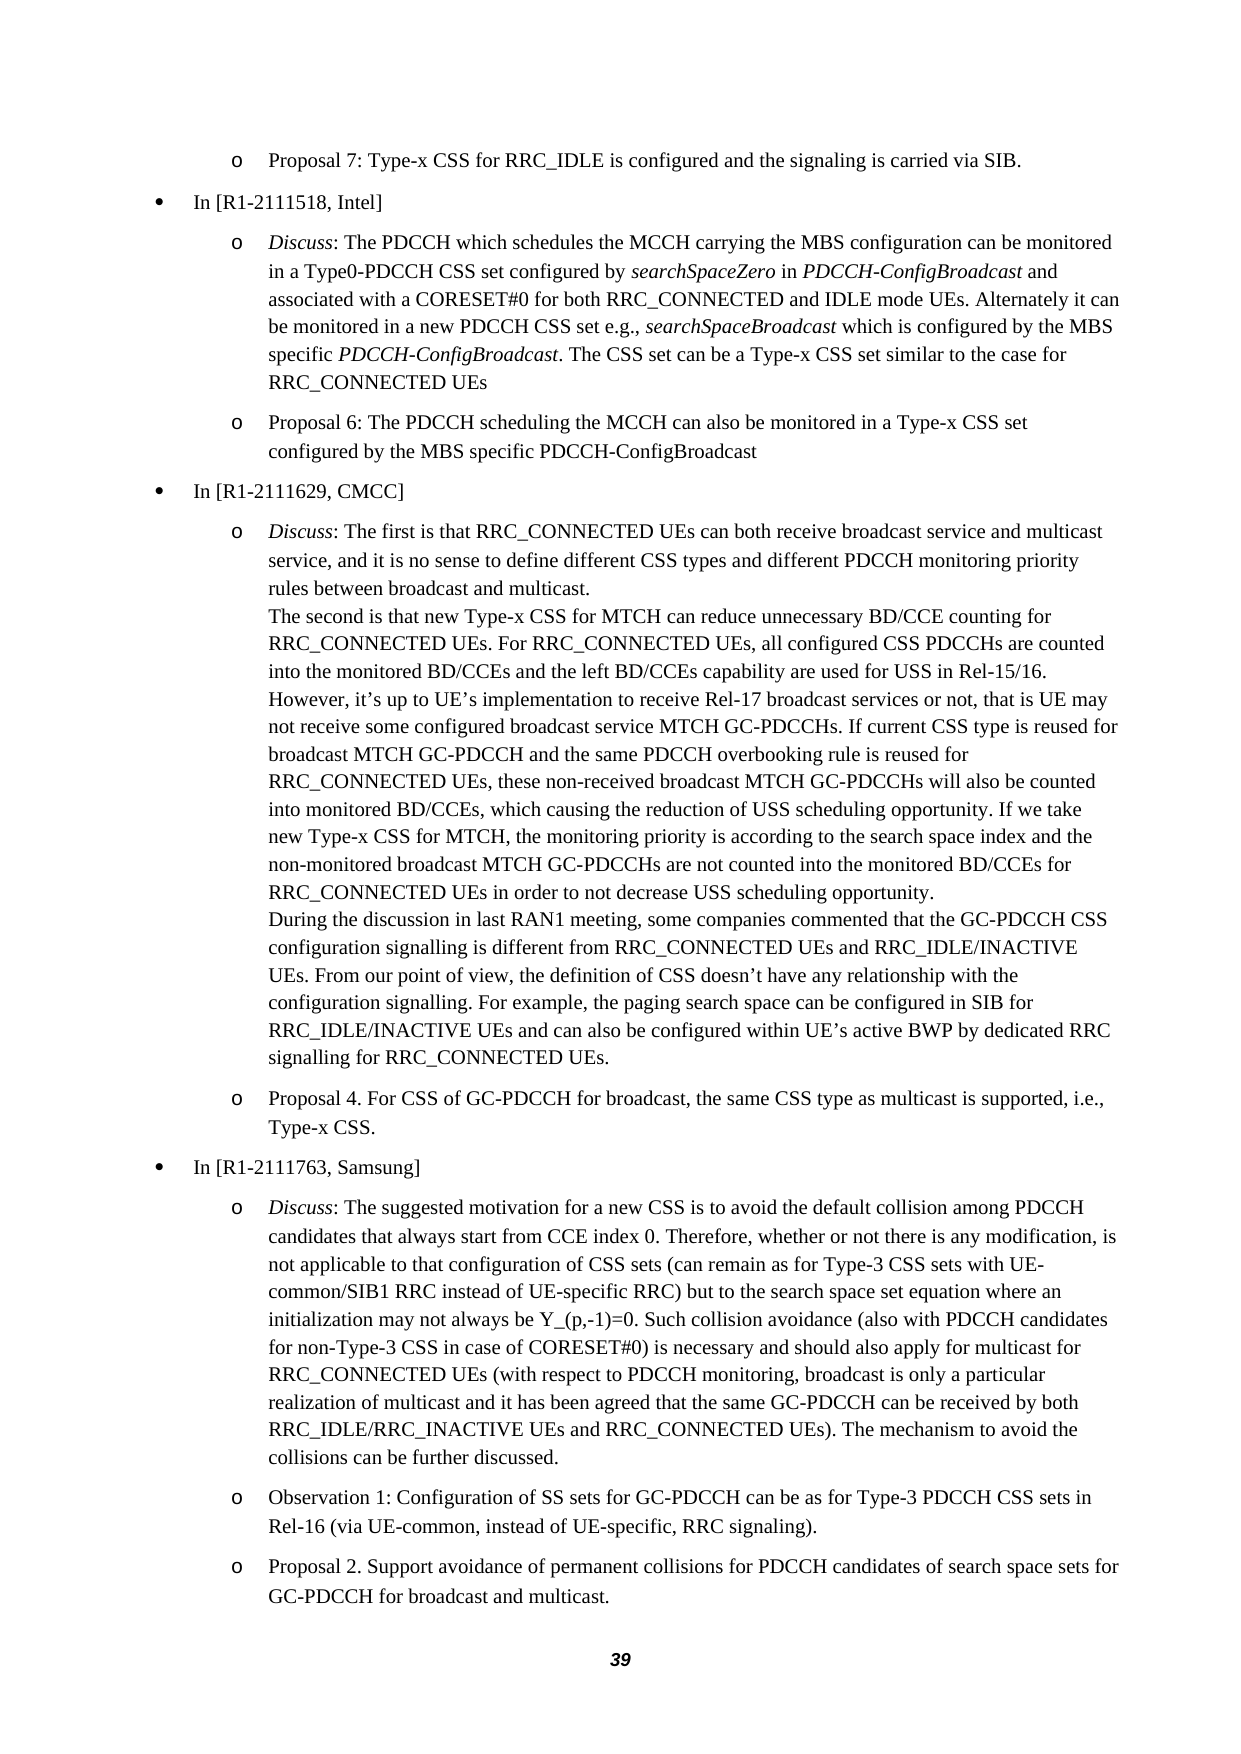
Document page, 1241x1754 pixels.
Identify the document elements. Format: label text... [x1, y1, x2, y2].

list Discuss: The PDCCH which schedules the MCCH carrying the MBS configuration can be monitored in a Type0-PDCCH CSS set configured by searchSpaceZero in PDCCH-ConfigBroadcast and associated with a CORESET#0 for both RRC_CONNECTED and IDLE mode UEs. Alternately it can be monitored in a new PDCCH CSS set e.g., searchSpaceBroadcast which is configured by the MBS specific PDCCH-ConfigBroadcast. The CSS set can be a Type-x CSS set similar to the case for RRC_CONNECTED UEs [231, 230, 1122, 394]
list In [R1-2111763, Samsung] [156, 1155, 1122, 1179]
list Observation 1: Configuration of SS sets for GC-PDCCH can be as for Type-3 PDCCH CSS sets in Rel-16 (via UE-common, instead of UE-specific, RRC signaling). [231, 1485, 1122, 1538]
list Discuss: The suggested motivation for a new CSS is to avoid the default collision among PDCCH candidates that always start from CCE index 0. Therefore, whether or not there is any modification, is not applicable to that configuration of CSS sets (can remain as for Type-3 CSS sets with UE-common/SIB1 RRC instead of UE-specific RRC) but to the search space set equation where an initialization may not always be Y_(p,-1)=0. Such collision avoidance (also with PDCCH candidates for non-Type-3 CSS in case of CORESET#0) is necessary and should also apply for multicast for RRC_CONNECTED UEs (with respect to PDCCH monitoring, broadcast is only a particular realization of multicast and it has been agreed that the same GC-PDCCH can be received by both RRC_IDLE/RRC_INACTIVE UEs and RRC_CONNECTED UEs). The mechanism to avoid the collisions can be further discussed. [231, 1195, 1122, 1469]
list In [R1-2111629, CMCC] [156, 479, 1122, 503]
list Proposal 2. Support avoidance of permanent collisions for PDCCH candidates of search space sets for GC-PDCCH for broadcast and multicast. [231, 1554, 1122, 1608]
list In [R1-2111518, Intel] [156, 190, 1122, 214]
list Proposal 4. For CSS of GC-PDCCH for broadcast, the same CSS type as multicast is supported, i.e., Type-x CSS. [231, 1085, 1122, 1139]
list Proposal 6: The PDCCH scheduling the MCCH can also be monitored in a Type-x CSS set configured by the MBS specific PDCCH-ConfigBroadcast [231, 410, 1122, 463]
list Proposal 7: Type-x CSS for RRC_IDLE is configured and the signaling is carried via SIB. [231, 148, 1122, 173]
list Discuss: The first is that RRC_CONNECTED UEs can both receive broadcast service and multicast service, and it is no sense to define different CSS types and different PDCCH monitoring priority rules between broadcast and multicast. The second is that new Type-x CSS for MTCH can reduce unnecessary BD/CCE counting for RRC_CONNECTED UEs. For RRC_CONNECTED UEs, all configured CSS PDCCHs are counted into the monitored BD/CCEs and the left BD/CCEs capability are used for USS in Rel-15/16. However, it’s up to UE’s implementation to receive Rel-17 broadcast services or not, that is UE may not receive some configured broadcast service MTCH GC-PDCCHs. If current CSS type is reused for broadcast MTCH GC-PDCCH and the same PDCCH overbooking rule is reused for RRC_CONNECTED UEs, these non-received broadcast MTCH GC-PDCCHs will also be counted into monitored BD/CCEs, which causing the reduction of USS scheduling opportunity. If we take new Type-x CSS for MTCH, the monitoring priority is according to the search space index and the non-monitored broadcast MTCH GC-PDCCHs are not counted into the monitored BD/CCEs for RRC_CONNECTED UEs in order to not decrease USS scheduling opportunity. During the discussion in last RAN1 meeting, some companies commented that the GC-PDCCH CSS configuration signalling is different from RRC_CONNECTED UEs and RRC_IDLE/INACTIVE UEs. From our point of view, the definition of CSS doesn’t have any relationship with the configuration signalling. For example, the paging search space can be configured in SIB for RRC_IDLE/INACTIVE UEs and can also be configured within UE’s active BWP by dedicated RRC signalling for RRC_CONNECTED UEs. [231, 519, 1122, 1069]
